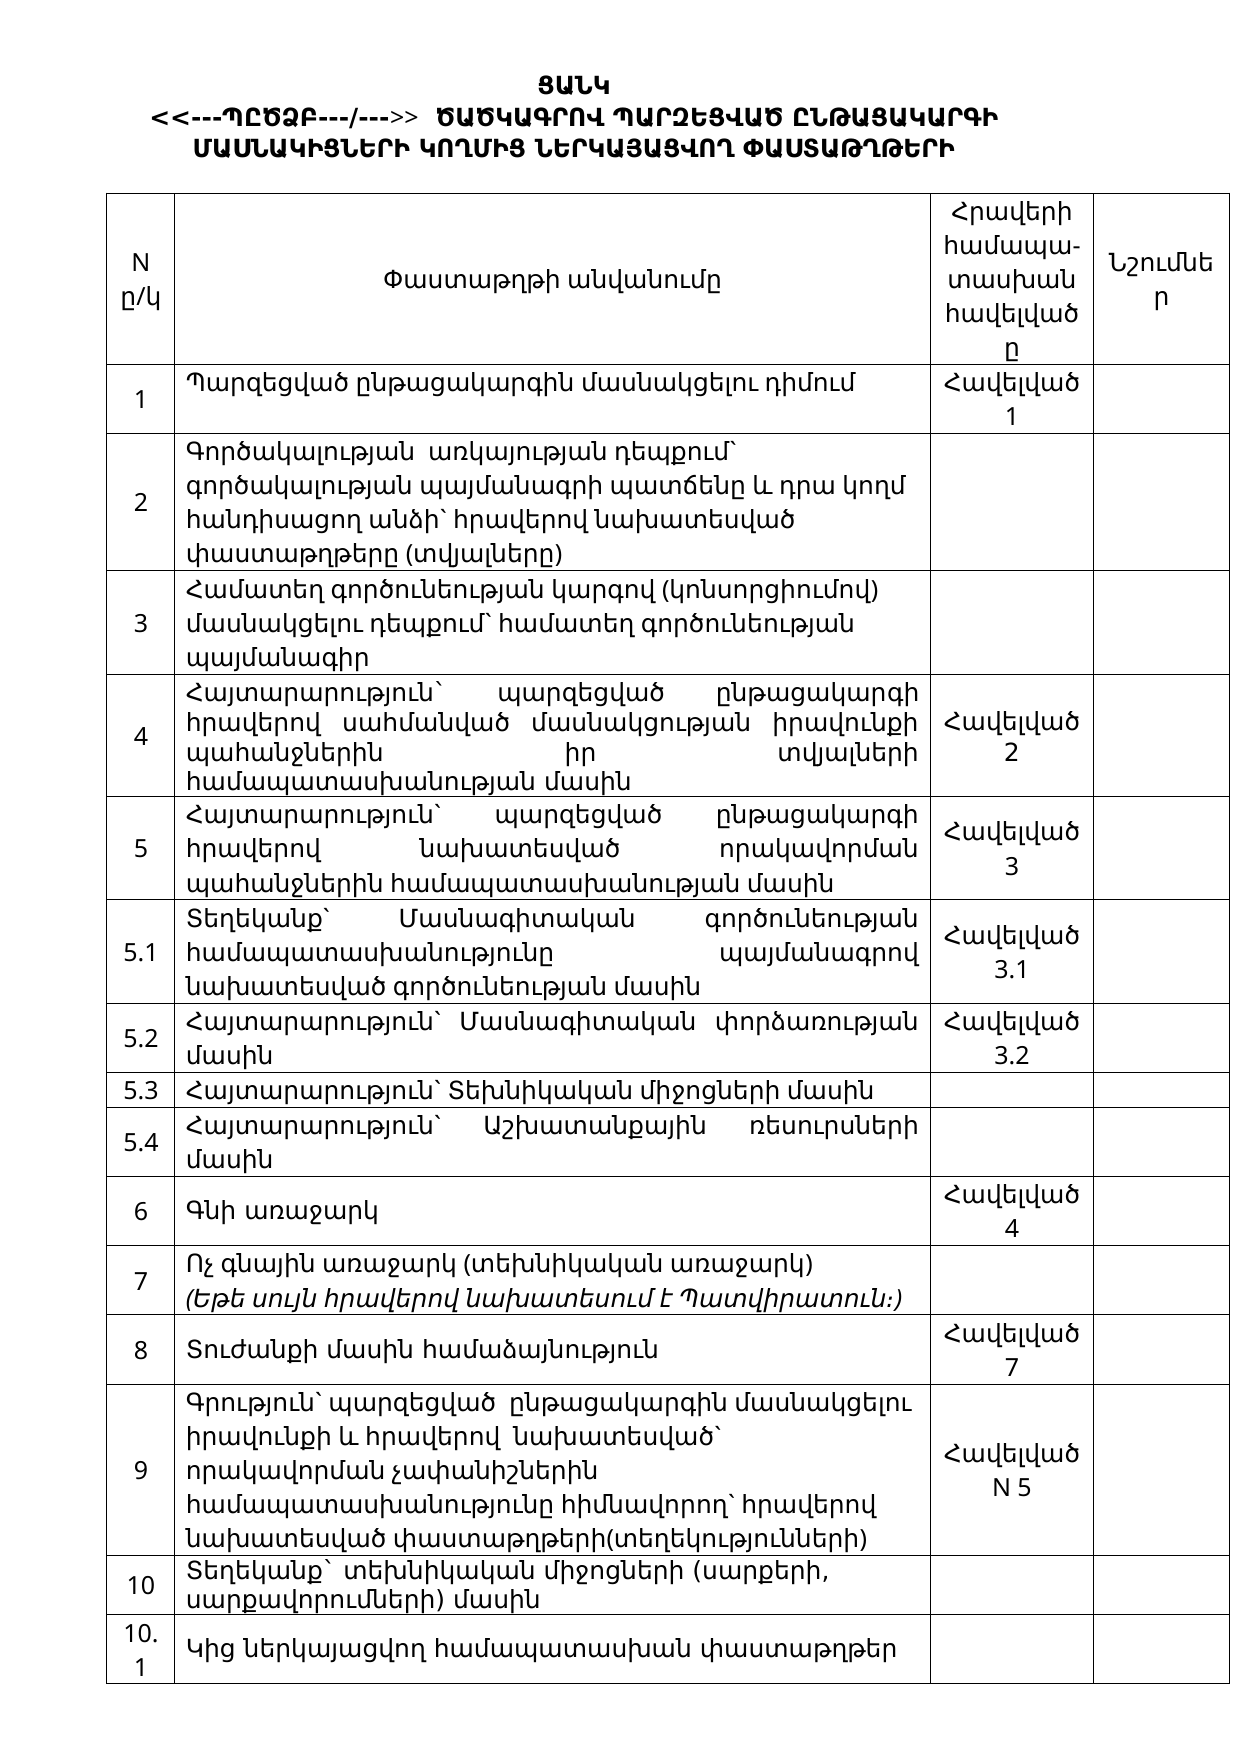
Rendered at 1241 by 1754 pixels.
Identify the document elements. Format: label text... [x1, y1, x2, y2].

table_cell 5.4 [107, 1108, 174, 1176]
table_cell Հավելված 1 [931, 365, 1093, 433]
table_cell [1094, 571, 1229, 673]
table_cell Ոչ գնային առաջարկ (տեխնիկական առաջարկ) (Եթե սույն հրավերով նախատեսում է Պատվիրատուն։) [175, 1246, 930, 1314]
table_cell 10.1 [107, 1615, 174, 1683]
table_cell [931, 1556, 1093, 1614]
table_cell [931, 434, 1093, 570]
table_cell 1 [107, 365, 174, 433]
table_cell Հավելված 3.2 [931, 1004, 1093, 1072]
table_cell Տեղեկանք` Մասնագիտական գործունեության համապատասխանությունը պայմանագրով նախատեսված գործունեության մասին [175, 900, 930, 1002]
table_cell Համատեղ գործունեության կարգով (կոնսորցիումով) մասնակցելու դեպքում` համատեղ գործունեության պայմանագիր [175, 571, 930, 673]
table_cell [931, 1246, 1093, 1314]
table_cell 8 [107, 1315, 174, 1383]
table_header Փաստաթղթի անվանումը [175, 194, 930, 364]
table_cell [1094, 1315, 1229, 1383]
table_cell Հայտարարություն` Մասնագիտական փորձառության մասին [175, 1004, 930, 1072]
table_header Հրավերի համապա-տասխան հավելվածը [931, 194, 1093, 364]
table_cell Հավելված 7 [931, 1315, 1093, 1383]
table_cell [1094, 1177, 1229, 1245]
table_cell Տեղեկանք` տեխնիկական միջոցների (սարքերի, սարքավորումների) մասին [175, 1556, 930, 1614]
table_cell Հավելված 3.1 [931, 900, 1093, 1002]
table_cell Հավելված 4 [931, 1177, 1093, 1245]
table_cell 4 [107, 675, 174, 796]
table_cell Կից ներկայացվող համապատասխան փաստաթղթեր [175, 1615, 930, 1683]
table_cell 6 [107, 1177, 174, 1245]
table_cell Հայտարարություն` Տեխնիկական միջոցների մասին [175, 1073, 930, 1107]
table_cell Պարզեցված ընթացակարգին մասնակցելու դիմում [175, 365, 930, 433]
table_cell [931, 571, 1093, 673]
table_cell [931, 1073, 1093, 1107]
table_cell Հավելված N 5 [931, 1385, 1093, 1555]
table_cell 9 [107, 1385, 174, 1555]
table_cell [1094, 1073, 1229, 1107]
table_cell [1094, 1108, 1229, 1176]
table_cell [1094, 797, 1229, 899]
table_cell [931, 1615, 1093, 1683]
table_cell [1094, 1615, 1229, 1683]
table_header Նշումներ [1094, 194, 1229, 364]
table_cell 3 [107, 571, 174, 673]
table_cell Հավելված 3 [931, 797, 1093, 899]
table_cell Գործակալության առկայության դեպքում` գործակալության պայմանագրի պատճենը և դրա կողմ հանդիսացող անձի` հրավերով նախատեսված փաստաթղթերը (տվյալները) [175, 434, 930, 570]
table_cell Գնի առաջարկ [175, 1177, 930, 1245]
table_cell [1094, 900, 1229, 1002]
table_cell [1094, 434, 1229, 570]
table_cell Հայտարարություն` պարզեցված ընթացակարգի հրավերով սահմանված մասնակցության իրավունքի պահանջներին իր տվյալների համապատասխանության մասին [175, 675, 930, 796]
table_cell Հավելված 2 [931, 675, 1093, 796]
table_cell Հայտարարություն` Աշխատանքային ռեսուրսների մասին [175, 1108, 930, 1176]
table_cell 5.2 [107, 1004, 174, 1072]
table_cell [1094, 675, 1229, 796]
text ՑԱՆԿ [118, 71, 1029, 100]
table_cell [1094, 365, 1229, 433]
table_cell 5.3 [107, 1073, 174, 1107]
table_cell 10 [107, 1556, 174, 1614]
table_cell 2 [107, 434, 174, 570]
table_cell Գրություն` պարզեցված ընթացակարգին մասնակցելու իրավունքի և հրավերով նախատեսված` որակավորման չափանիշներին համապատասխանությունը հիմնավորող` հրավերով նախատեսված փաստաթղթերի(տեղեկությունների) [175, 1385, 930, 1555]
table_cell [1094, 1556, 1229, 1614]
table_header N ը/կ [107, 194, 174, 364]
table_cell 7 [107, 1246, 174, 1314]
table_cell 5 [107, 797, 174, 899]
table_cell Հայտարարություն` պարզեցված ընթացակարգի հրավերով նախատեսված որակավորման պահանջներին համապատասխանության մասին [175, 797, 930, 899]
table_cell [1094, 1385, 1229, 1555]
table_cell [1094, 1004, 1229, 1072]
table_cell [931, 1108, 1093, 1176]
text <<---ՊԸԾՁԲ---/--->> ԾԱԾԿԱԳՐՈՎ ՊԱՐԶԵՑՎԱԾ ԸՆԹԱՑԱԿԱՐԳԻ ՄԱՍՆԱԿԻՑՆԵՐԻ ԿՈՂՄԻՑ ՆԵՐԿԱՅԱՑՎՈՂ ՓԱՍՏԱԹՂԹԵՐԻ [118, 100, 1029, 163]
table_cell Տուժանքի մասին համաձայնություն [175, 1315, 930, 1383]
table_cell 5.1 [107, 900, 174, 1002]
table_cell [1094, 1246, 1229, 1314]
